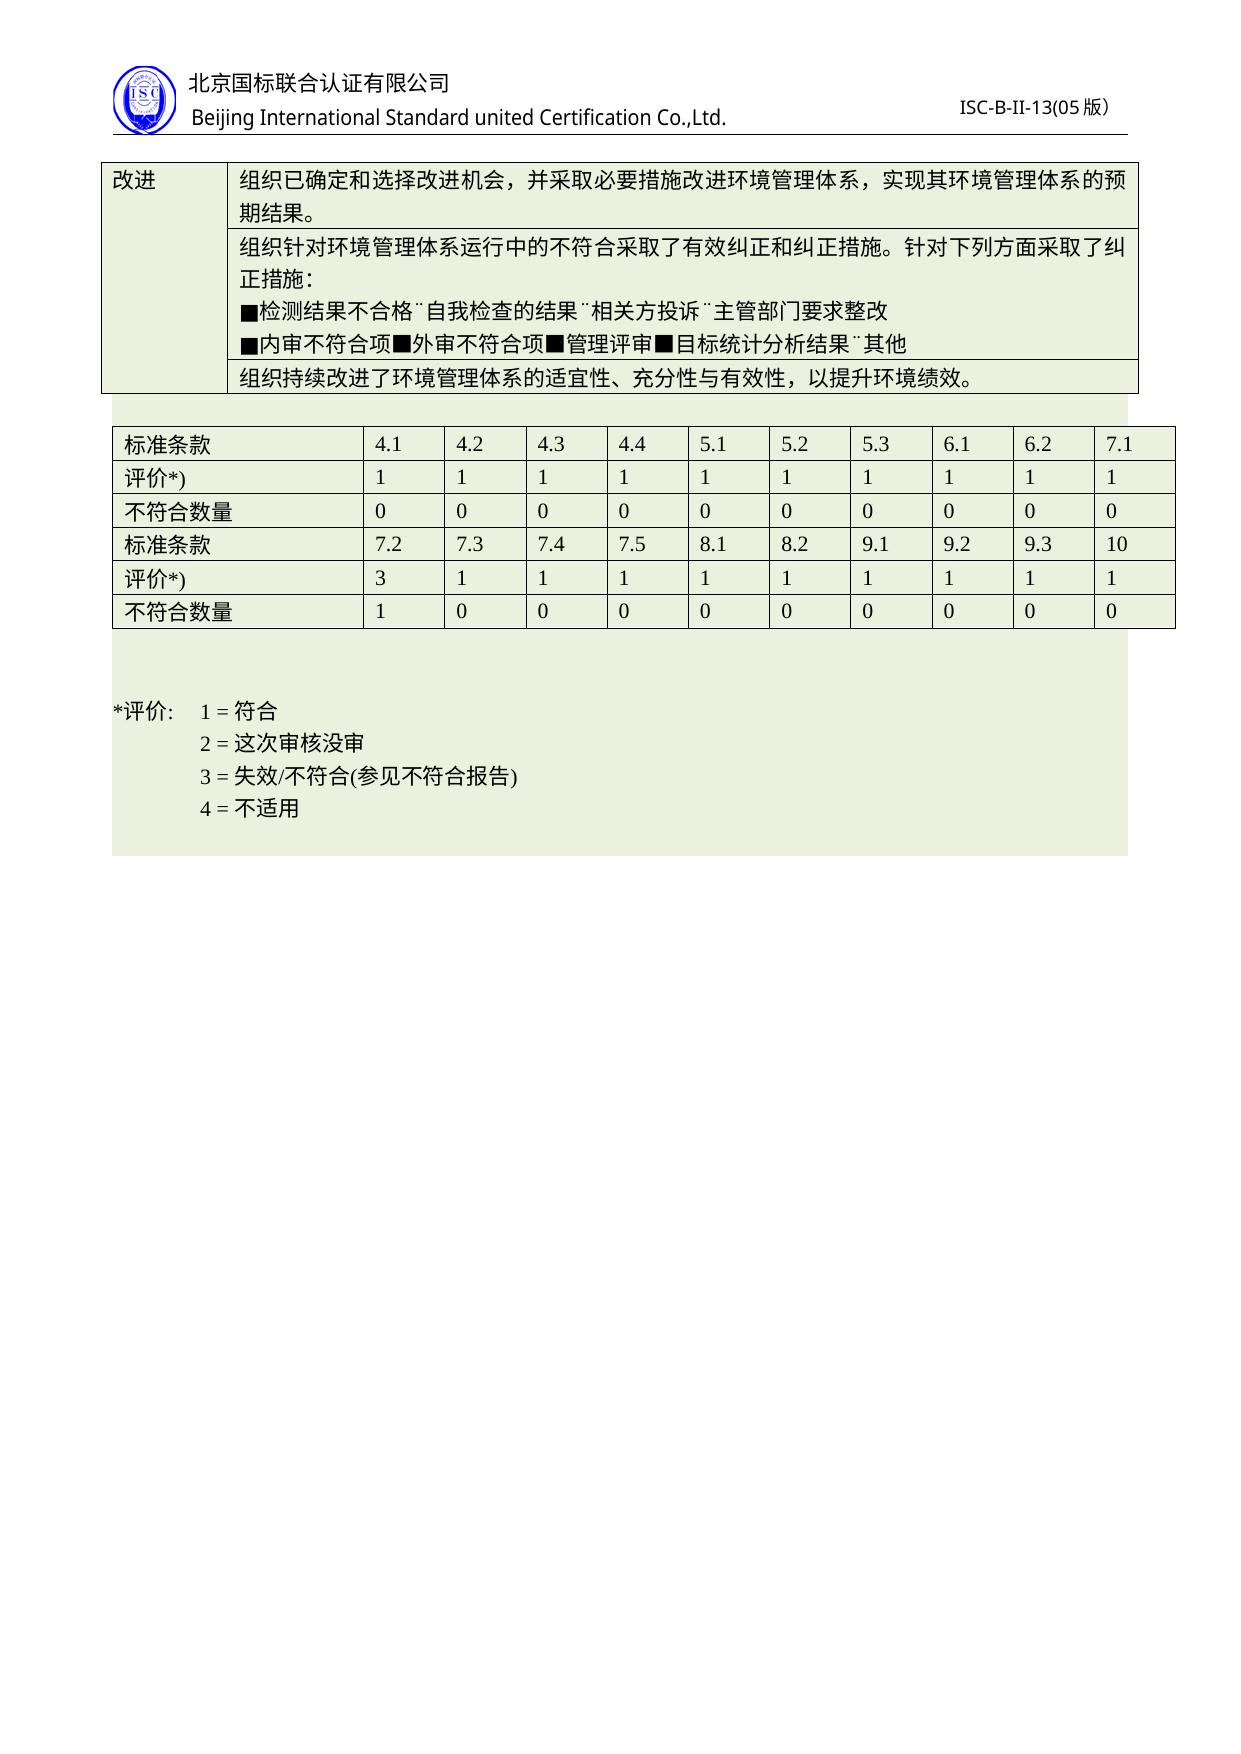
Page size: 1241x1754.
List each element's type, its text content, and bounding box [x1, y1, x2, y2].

picture [112, 65, 176, 134]
text *评价: 1 = 符合 [112, 693, 1128, 726]
text 2 = 这次审核没审 [112, 726, 1128, 758]
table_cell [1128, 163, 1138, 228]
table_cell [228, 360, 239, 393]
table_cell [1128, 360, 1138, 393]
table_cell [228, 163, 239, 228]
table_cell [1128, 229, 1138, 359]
text 4 = 不适用 [112, 791, 1128, 823]
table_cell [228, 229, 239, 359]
text 3 = 失效/不符合(参见不符合报告) [112, 758, 1128, 791]
table_cell 改进 [102, 163, 227, 393]
